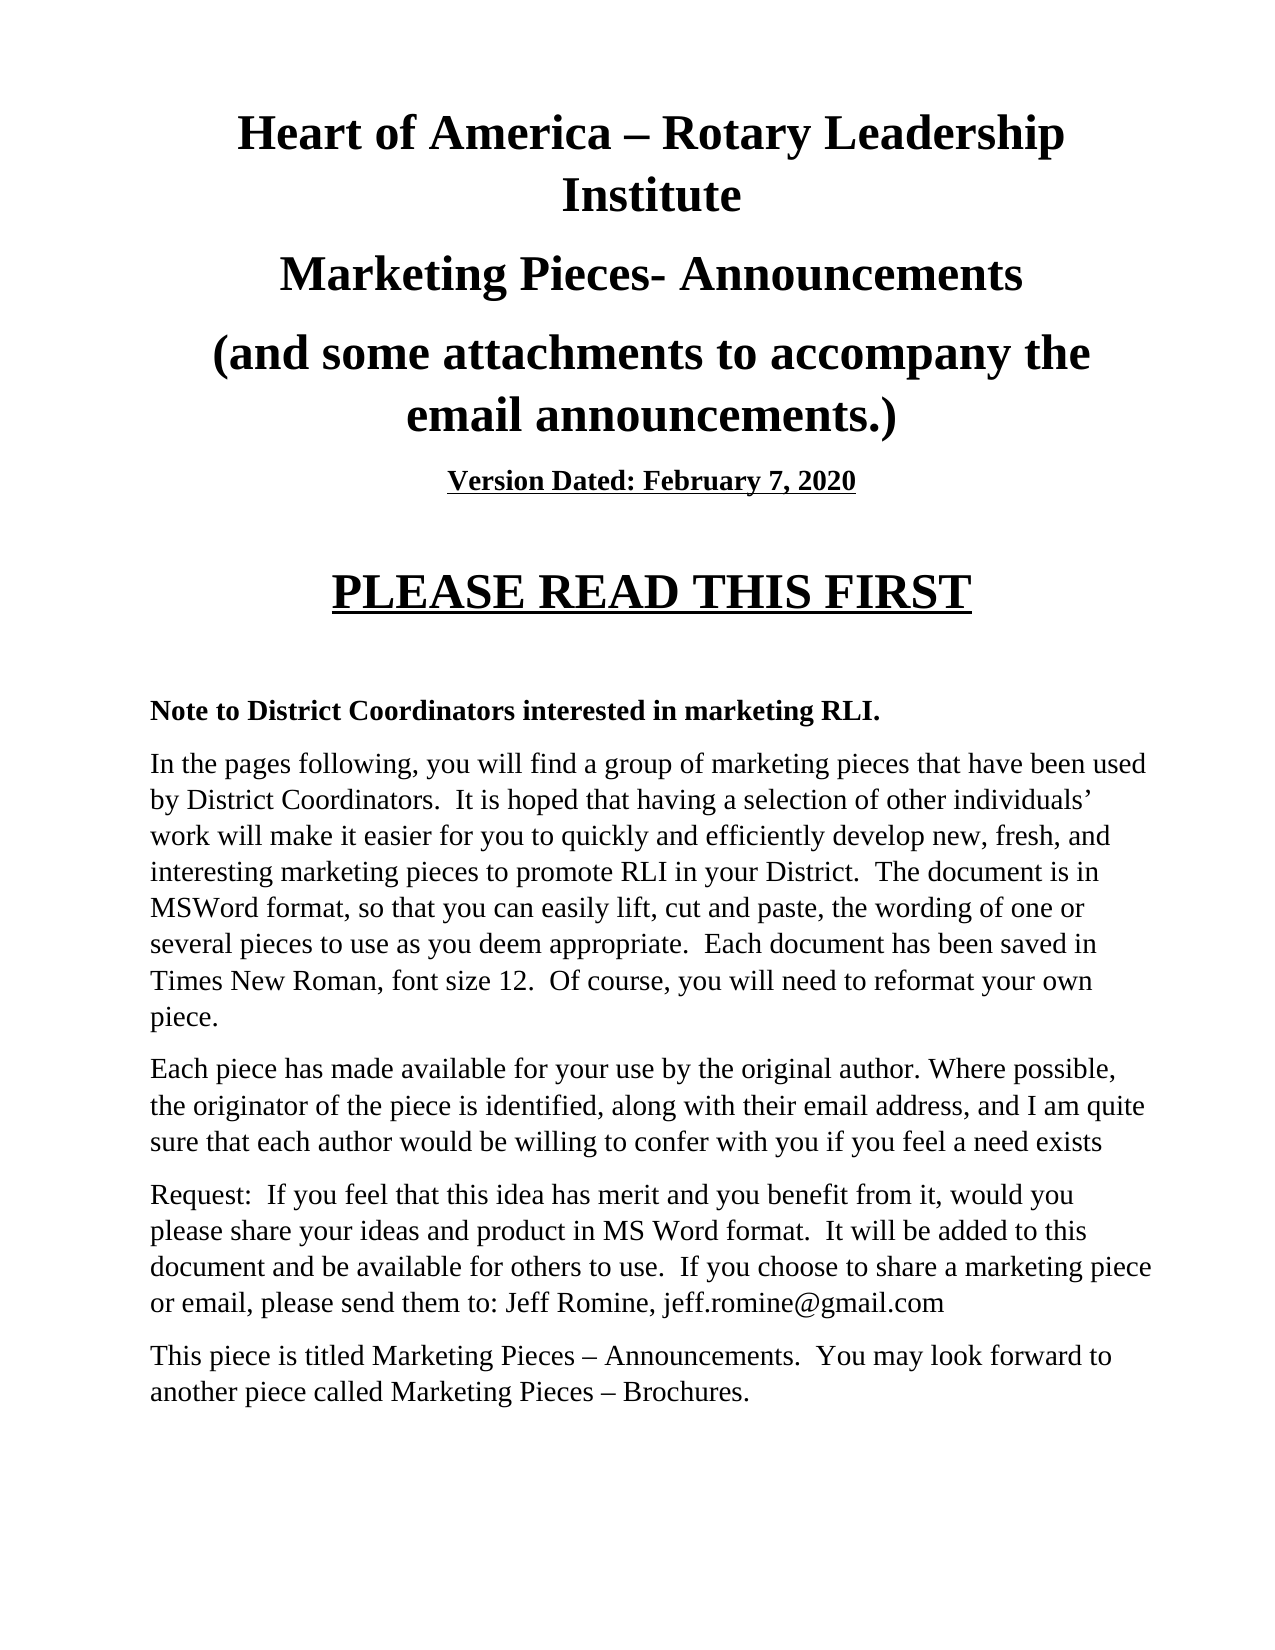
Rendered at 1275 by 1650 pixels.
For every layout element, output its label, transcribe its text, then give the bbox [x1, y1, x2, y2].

text Request: If you feel that this idea has merit and you benefit from it, would you please share your ideas and product in MS Word format. It will be added to this document and be available for others to use. If you choose to share a marketing piece or email, please send them to: Jeff Romine, jeff.romine@gmail.com [150, 1177, 1153, 1319]
text Each piece has made available for your use by the original author. Where possible, the originator of the piece is identified, along with their email address, and I am quite sure that each author would be willing to confer with you if you feel a need exists [150, 1052, 1153, 1157]
text Note to District Coordinators interested in marketing RLI. [150, 693, 1153, 727]
text PLEASE READ THIS FIRST [150, 561, 1153, 619]
text In the pages following, you will find a group of marketing pieces that have been used by District Coordinators. It is hoped that having a selection of other individuals’ work will make it easier for you to quickly and efficiently develop new, fresh, and interesting marketing pieces to promote RLI in your District. The document is in MSWord format, so that you can easily lift, cut and paste, the wording of one or several pieces to use as you deem appropriate. Each document has been saved in Times New Roman, font size 12. Of course, you will need to reformat your own piece. [150, 746, 1153, 1032]
text This piece is titled Marketing Pieces – Announcements. You may look forward to another piece called Marketing Pieces – Brochures. [150, 1338, 1153, 1408]
text Heart of America – Rotary Leadership Institute [150, 103, 1153, 223]
text (and some attachments to accompany the email announcements.) [150, 323, 1153, 442]
text Version Dated: February 7, 2020 [150, 463, 1153, 497]
text Marketing Pieces- Announcements [150, 244, 1153, 301]
